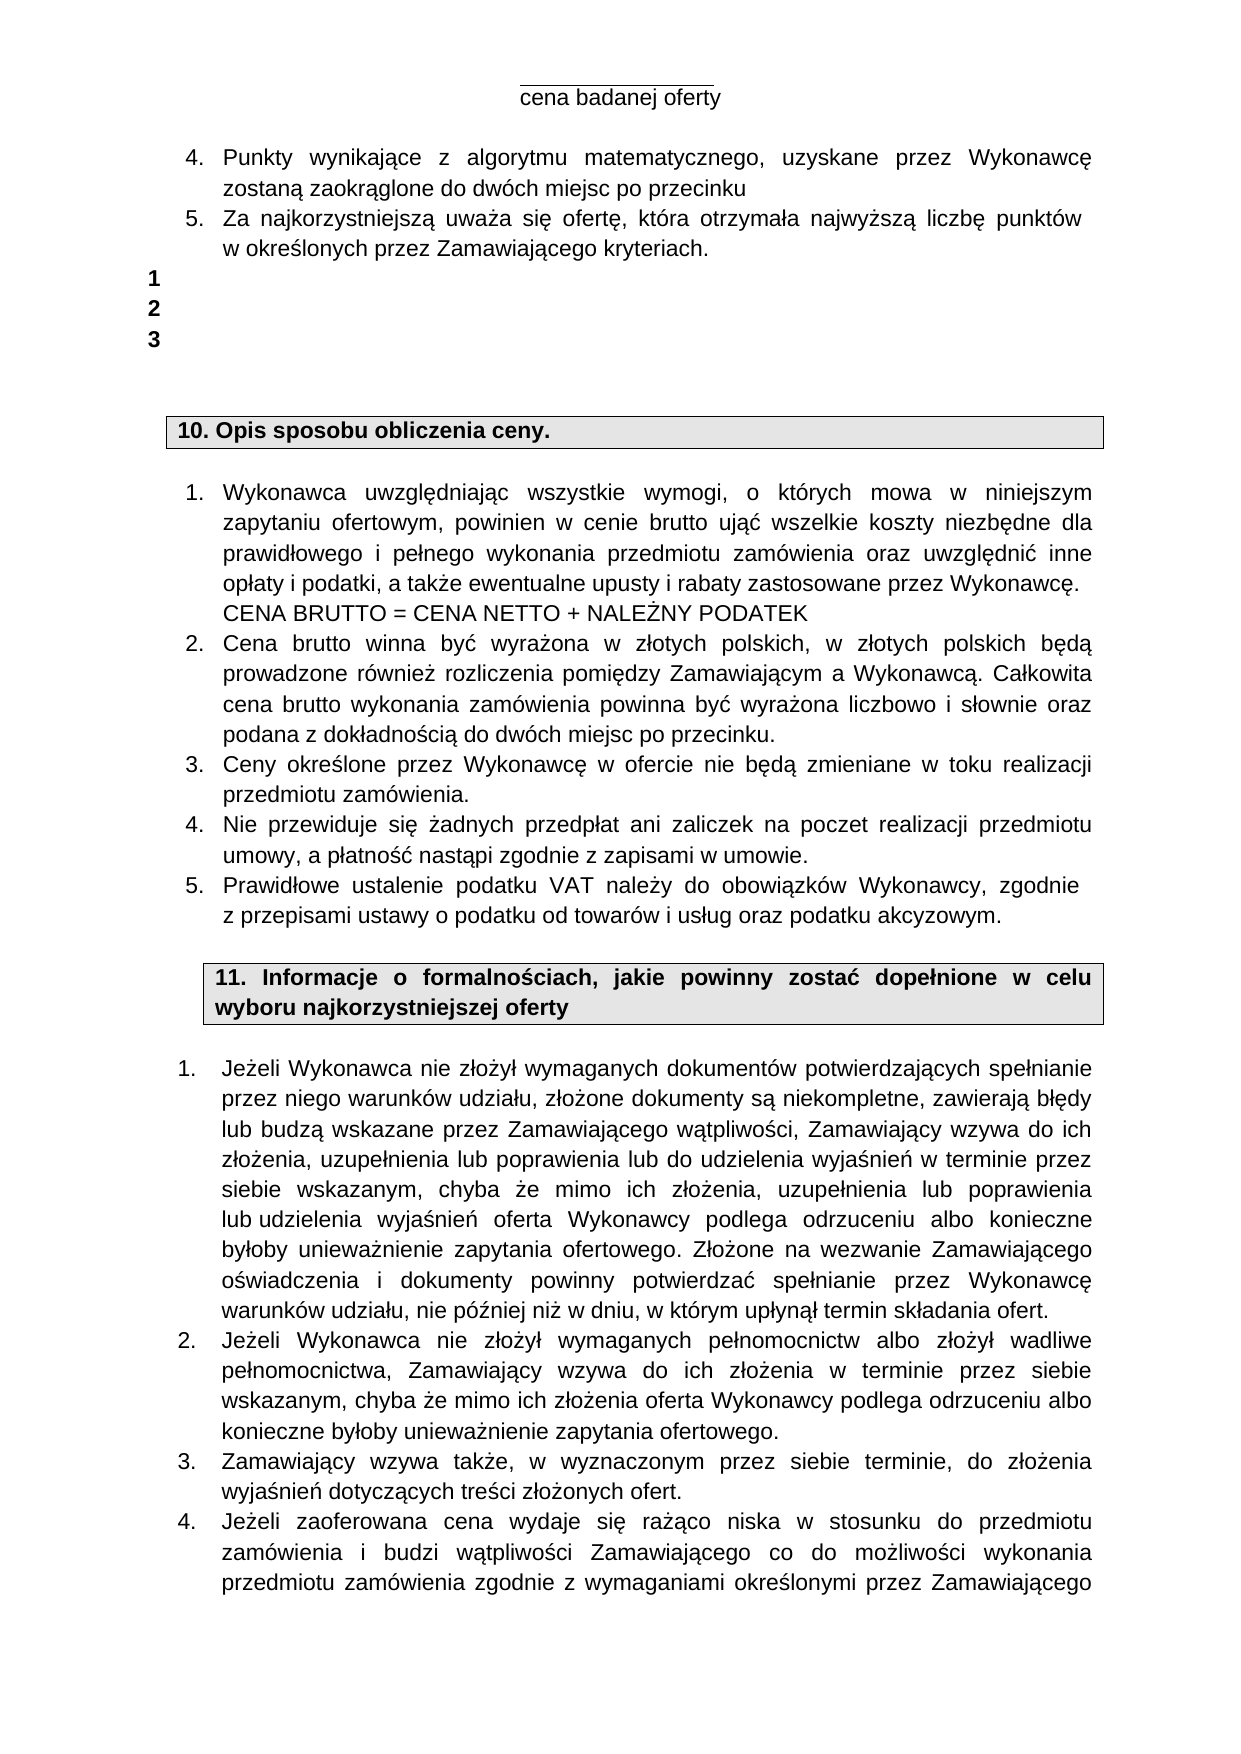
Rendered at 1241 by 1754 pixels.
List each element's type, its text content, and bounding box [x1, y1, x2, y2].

text cena badanej oferty [148, 84, 1093, 110]
list Zamawiający wzywa także, w wyznaczonym przez siebie terminie, do złożenia wyjaśnień dotyczących treści złożonych ofert. [177, 1448, 1093, 1504]
list Jeżeli Wykonawca nie złożył wymaganych dokumentów potwierdzających spełnianie przez niego warunków udziału, złożone dokumenty są niekompletne, zawierają błędy lub budzą wskazane przez Zamawiającego wątpliwości, Zamawiający wzywa do ich złożenia, uzupełnienia lub poprawienia lub do udzielenia wyjaśnień w terminie przez siebie wskazanym, chyba że mimo ich złożenia, uzupełnienia lub poprawienia lub udzielenia wyjaśnień oferta Wykonawcy podlega odrzuceniu albo konieczne byłoby unieważnienie zapytania ofertowego. Złożone na wezwanie Zamawiającego oświadczenia i dokumenty powinny potwierdzać spełnianie przez Wykonawcę warunków udziału, nie później niż w dniu, w którym upłynął termin składania ofert. [177, 1055, 1093, 1323]
table_header 11. Informacje o formalnościach, jakie powinny zostać dopełnione w celu wyboru najkorzystniejszej oferty [204, 964, 1103, 1024]
list Jeżeli Wykonawca nie złożył wymaganych pełnomocnictw albo złożył wadliwe pełnomocnictwa, Zamawiający wzywa do ich złożenia w terminie przez siebie wskazanym, chyba że mimo ich złożenia oferta Wykonawcy podlega odrzuceniu albo konieczne byłoby unieważnienie zapytania ofertowego. [177, 1327, 1093, 1444]
list Za najkorzystniejszą uważa się ofertę, która otrzymała najwyższą liczbę punktów w określonych przez Zamawiającego kryteriach. [185, 205, 1093, 261]
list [177, 1508, 1093, 1595]
list CENA BRUTTO = CENA NETTO + NALEŻNY PODATEK [223, 600, 1093, 626]
table_header 10. Opis sposobu obliczenia ceny. [167, 417, 1103, 448]
list Wykonawca uwzględniając wszystkie wymogi, o których mowa w niniejszym zapytaniu ofertowym, powinien w cenie brutto ująć wszelkie koszty niezbędne dla prawidłowego i pełnego wykonania przedmiotu zamówienia oraz uwzględnić inne opłaty i podatki, a także ewentualne upusty i rabaty zastosowane przez Wykonawcę. [185, 479, 1093, 596]
list Ceny określone przez Wykonawcę w ofercie nie będą zmieniane w toku realizacji przedmiotu zamówienia. [185, 751, 1093, 807]
list Nie przewiduje się żadnych przedpłat ani zaliczek na poczet realizacji przedmiotu umowy, a płatność nastąpi zgodnie z zapisami w umowie. [185, 811, 1093, 868]
list Cena brutto winna być wyrażona w złotych polskich, w złotych polskich będą prowadzone również rozliczenia pomiędzy Zamawiającym a Wykonawcą. Całkowita cena brutto wykonania zamówienia powinna być wyrażona liczbowo i słownie oraz podana z dokładnością do dwóch miejsc po przecinku. [185, 630, 1093, 747]
list Punkty wynikające z algorytmu matematycznego, uzyskane przez Wykonawcę zostaną zaokrąglone do dwóch miejsc po przecinku [185, 144, 1093, 201]
list Prawidłowe ustalenie podatku VAT należy do obowiązków Wykonawcy, zgodnie z przepisami ustawy o podatku od towarów i usług oraz podatku akcyzowym. [185, 872, 1093, 928]
